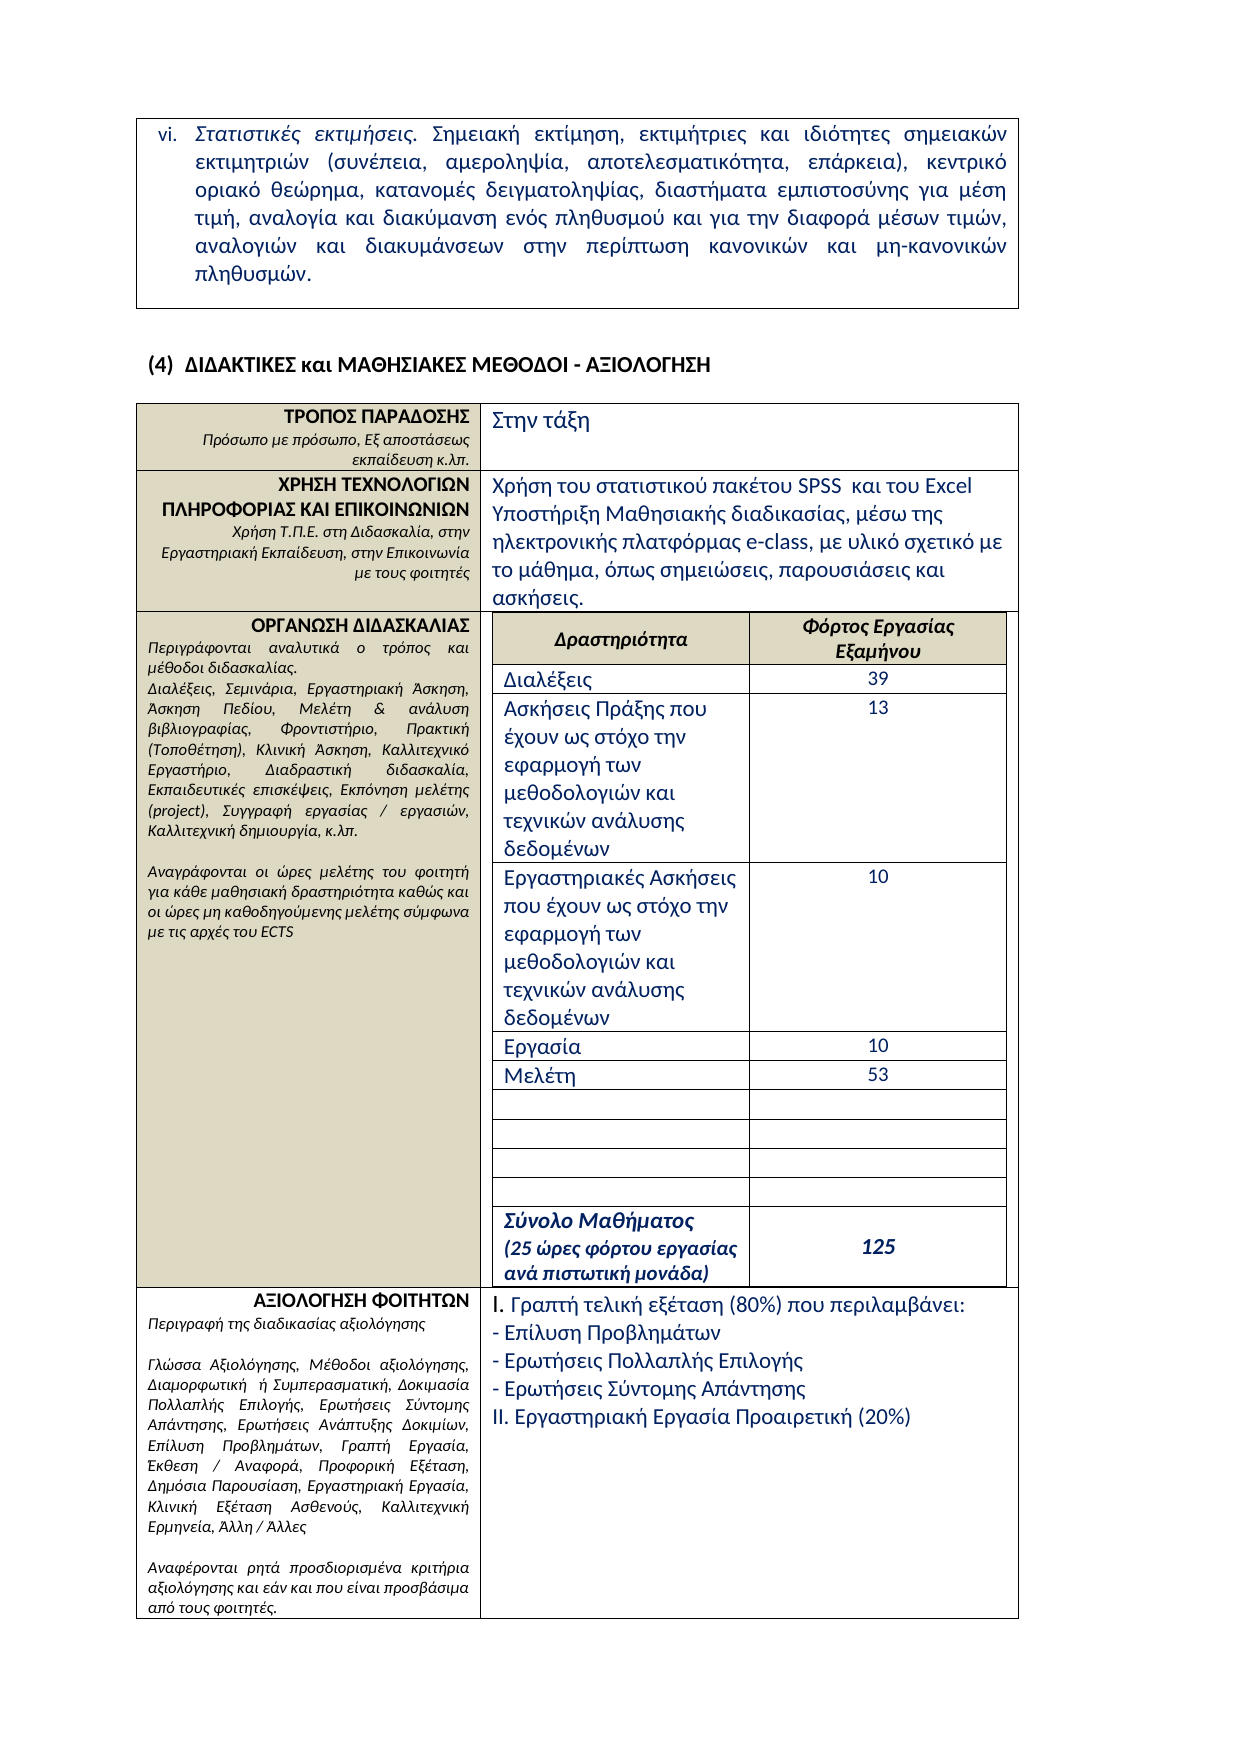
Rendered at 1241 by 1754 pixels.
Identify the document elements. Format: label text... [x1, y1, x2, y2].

table_cell [493, 1090, 749, 1119]
table_header Στην τάξη [481, 404, 1018, 470]
table_cell [481, 612, 492, 1287]
table_cell [493, 665, 749, 693]
table_cell [493, 1120, 749, 1148]
table_cell [493, 1149, 749, 1177]
table_cell [493, 694, 749, 862]
table_cell [750, 863, 1006, 1031]
table_cell [493, 1061, 749, 1089]
table_cell [493, 1032, 749, 1060]
table_cell [750, 1120, 1006, 1148]
table_cell [750, 694, 1006, 862]
table_cell Ι. Γραπτή τελική εξέταση (80%) που περιλαμβάνει: - Επίλυση Προβλημάτων - Ερωτήσεις Πολλαπλής Επιλογής - Ερωτήσεις Σύντομης Απάντησης ΙΙ. Εργαστηριακή Εργασία Προαιρετική (20%) [481, 1288, 1018, 1618]
table_cell [750, 665, 1006, 693]
table_cell [750, 1207, 1006, 1286]
table_cell ΟΡΓΑΝΩΣΗ ΔΙΔΑΣΚΑΛΙΑΣ Περιγράφονται αναλυτικά ο τρόπος και μέθοδοι διδασκαλίας. Διαλέξεις, Σεμινάρια, Εργαστηριακή Άσκηση, Άσκηση Πεδίου, Μελέτη & ανάλυση βιβλιογραφίας, Φροντιστήριο, Πρακτική (Τοποθέτηση), Κλινική Άσκηση, Καλλιτεχνικό Εργαστήριο, Διαδραστική διδασκαλία, Εκπαιδευτικές επισκέψεις, Εκπόνηση μελέτης (project), Συγγραφή εργασίας / εργασιών, Καλλιτεχνική δημιουργία, κ.λπ. Αναγράφονται οι ώρες μελέτης του φοιτητή για κάθε μαθησιακή δραστηριότητα καθώς και οι ώρες μη καθοδηγούμενης μελέτης σύμφωνα με τις αρχές του ECTS [137, 612, 480, 1287]
table_cell ΑΞΙΟΛΟΓΗΣΗ ΦΟΙΤΗΤΩΝ Περιγραφή της διαδικασίας αξιολόγησης Γλώσσα Αξιολόγησης, Μέθοδοι αξιολόγησης, Διαμορφωτική ή Συμπερασματική, Δοκιμασία Πολλαπλής Επιλογής, Ερωτήσεις Σύντομης Απάντησης, Ερωτήσεις Ανάπτυξης Δοκιμίων, Επίλυση Προβλημάτων, Γραπτή Εργασία, Έκθεση / Αναφορά, Προφορική Εξέταση, Δημόσια Παρουσίαση, Εργαστηριακή Εργασία, Κλινική Εξέταση Ασθενούς, Καλλιτεχνική Ερμηνεία, Άλλη / Άλλες Αναφέρονται ρητά προσδιορισμένα κριτήρια αξιολόγησης και εάν και που είναι προσβάσιμα από τους φοιτητές. [137, 1288, 480, 1618]
table_cell [493, 1207, 749, 1286]
table_cell [750, 1178, 1006, 1206]
table_cell [750, 1149, 1006, 1177]
table_cell [1007, 612, 1018, 1287]
table_cell ΧΡΗΣΗ ΤΕΧΝΟΛΟΓΙΩΝ ΠΛΗΡΟΦΟΡΙΑΣ ΚΑΙ ΕΠΙΚΟΙΝΩΝΙΩΝ Χρήση Τ.Π.Ε. στη Διδασκαλία, στην Εργαστηριακή Εκπαίδευση, στην Επικοινωνία με τους φοιτητές [137, 471, 480, 611]
table_cell [750, 1061, 1006, 1089]
table_header ΤΡΟΠΟΣ ΠΑΡΑΔΟΣΗΣ Πρόσωπο με πρόσωπο, Εξ αποστάσεως εκπαίδευση κ.λπ. [137, 404, 480, 470]
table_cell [137, 119, 1018, 308]
table_cell [750, 1090, 1006, 1119]
table_cell [493, 863, 749, 1031]
list ΔΙΔΑΚΤΙΚΕΣ και ΜΑΘΗΣΙΑΚΕΣ ΜΕΘΟΔΟΙ - ΑΞΙΟΛΟΓΗΣΗ [148, 350, 1104, 378]
table_cell Χρήση του στατιστικού πακέτου SPSS και του Excel Υποστήριξη Μαθησιακής διαδικασίας, μέσω της ηλεκτρονικής πλατφόρμας e-class, με υλικό σχετικό με το μάθημα, όπως σημειώσεις, παρουσιάσεις και ασκήσεις. [481, 471, 1018, 611]
table_cell [493, 1178, 749, 1206]
table_cell [750, 1032, 1006, 1060]
